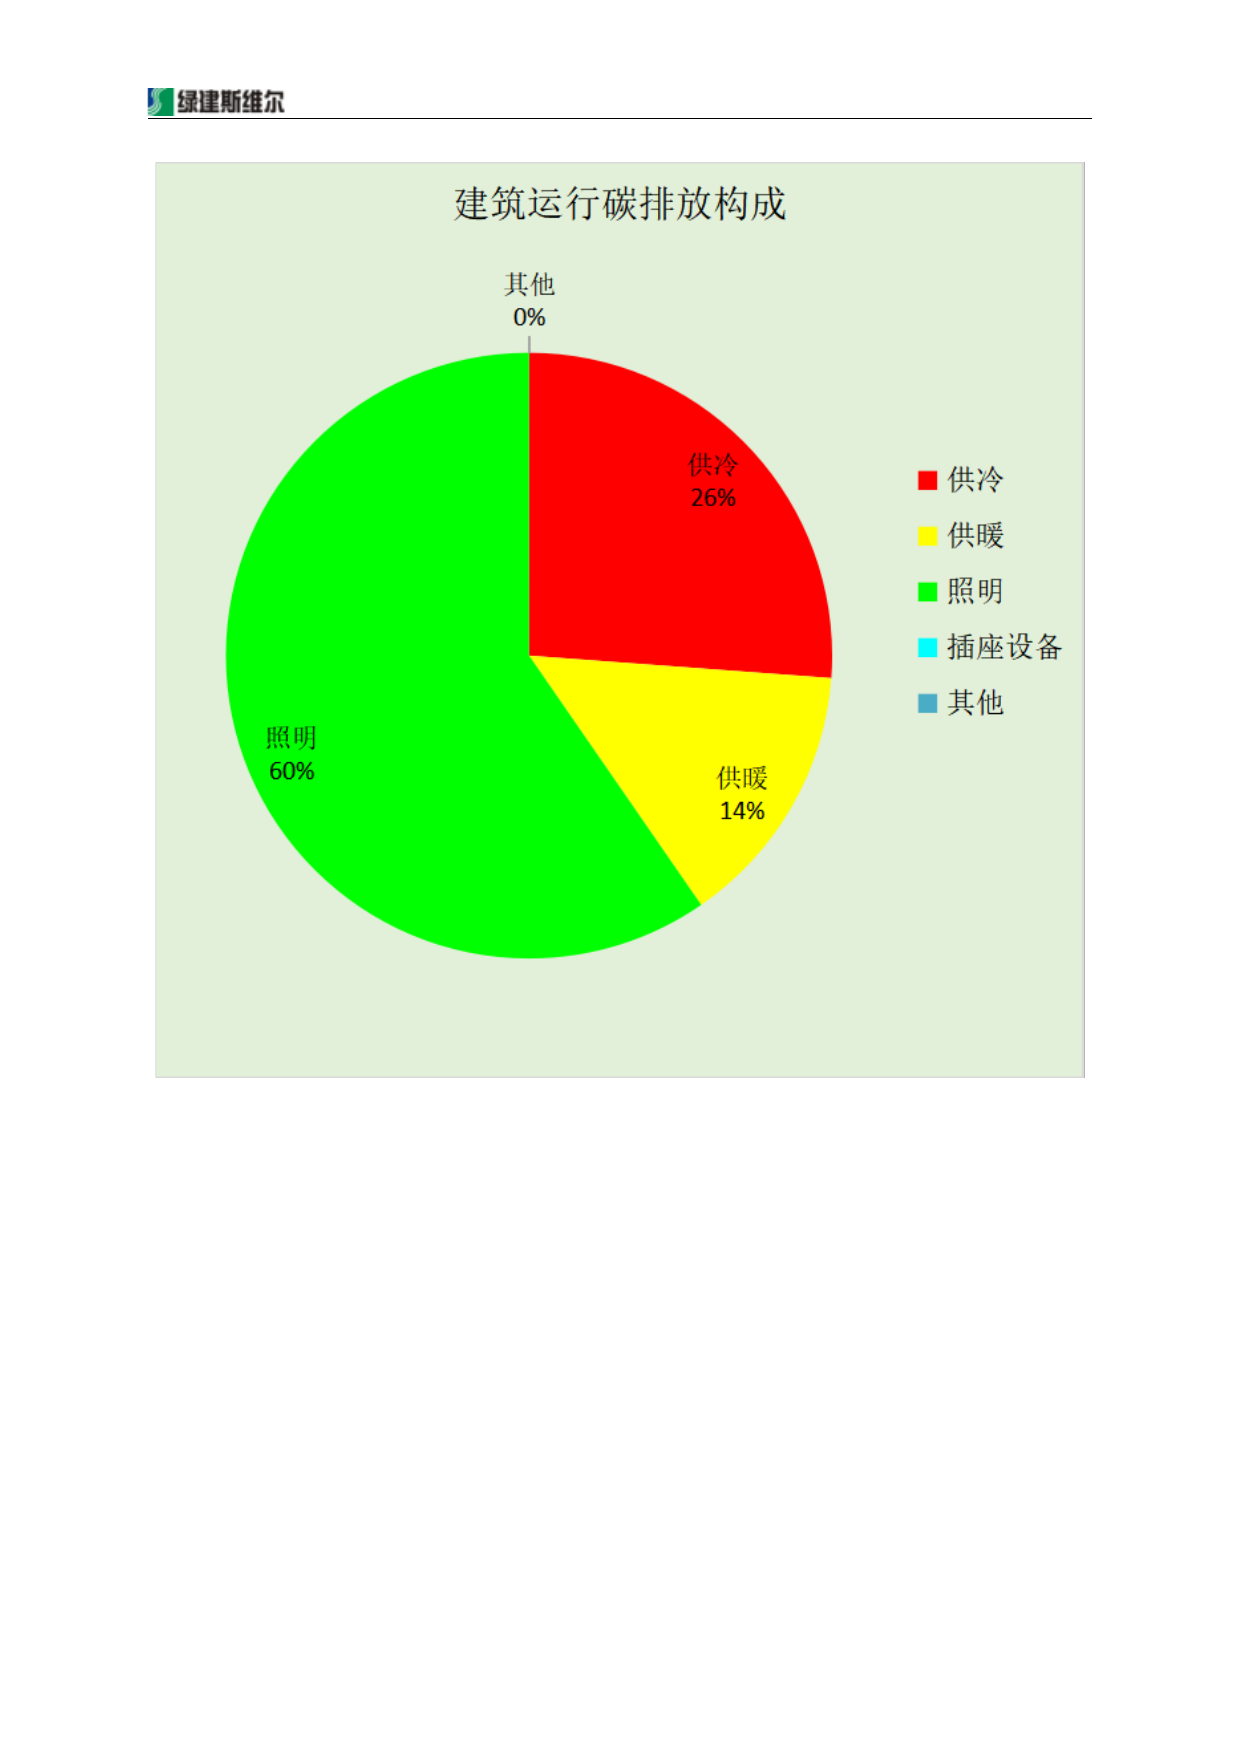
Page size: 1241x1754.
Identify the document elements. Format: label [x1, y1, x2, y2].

picture [147, 88, 288, 116]
picture [155, 162, 1085, 1078]
